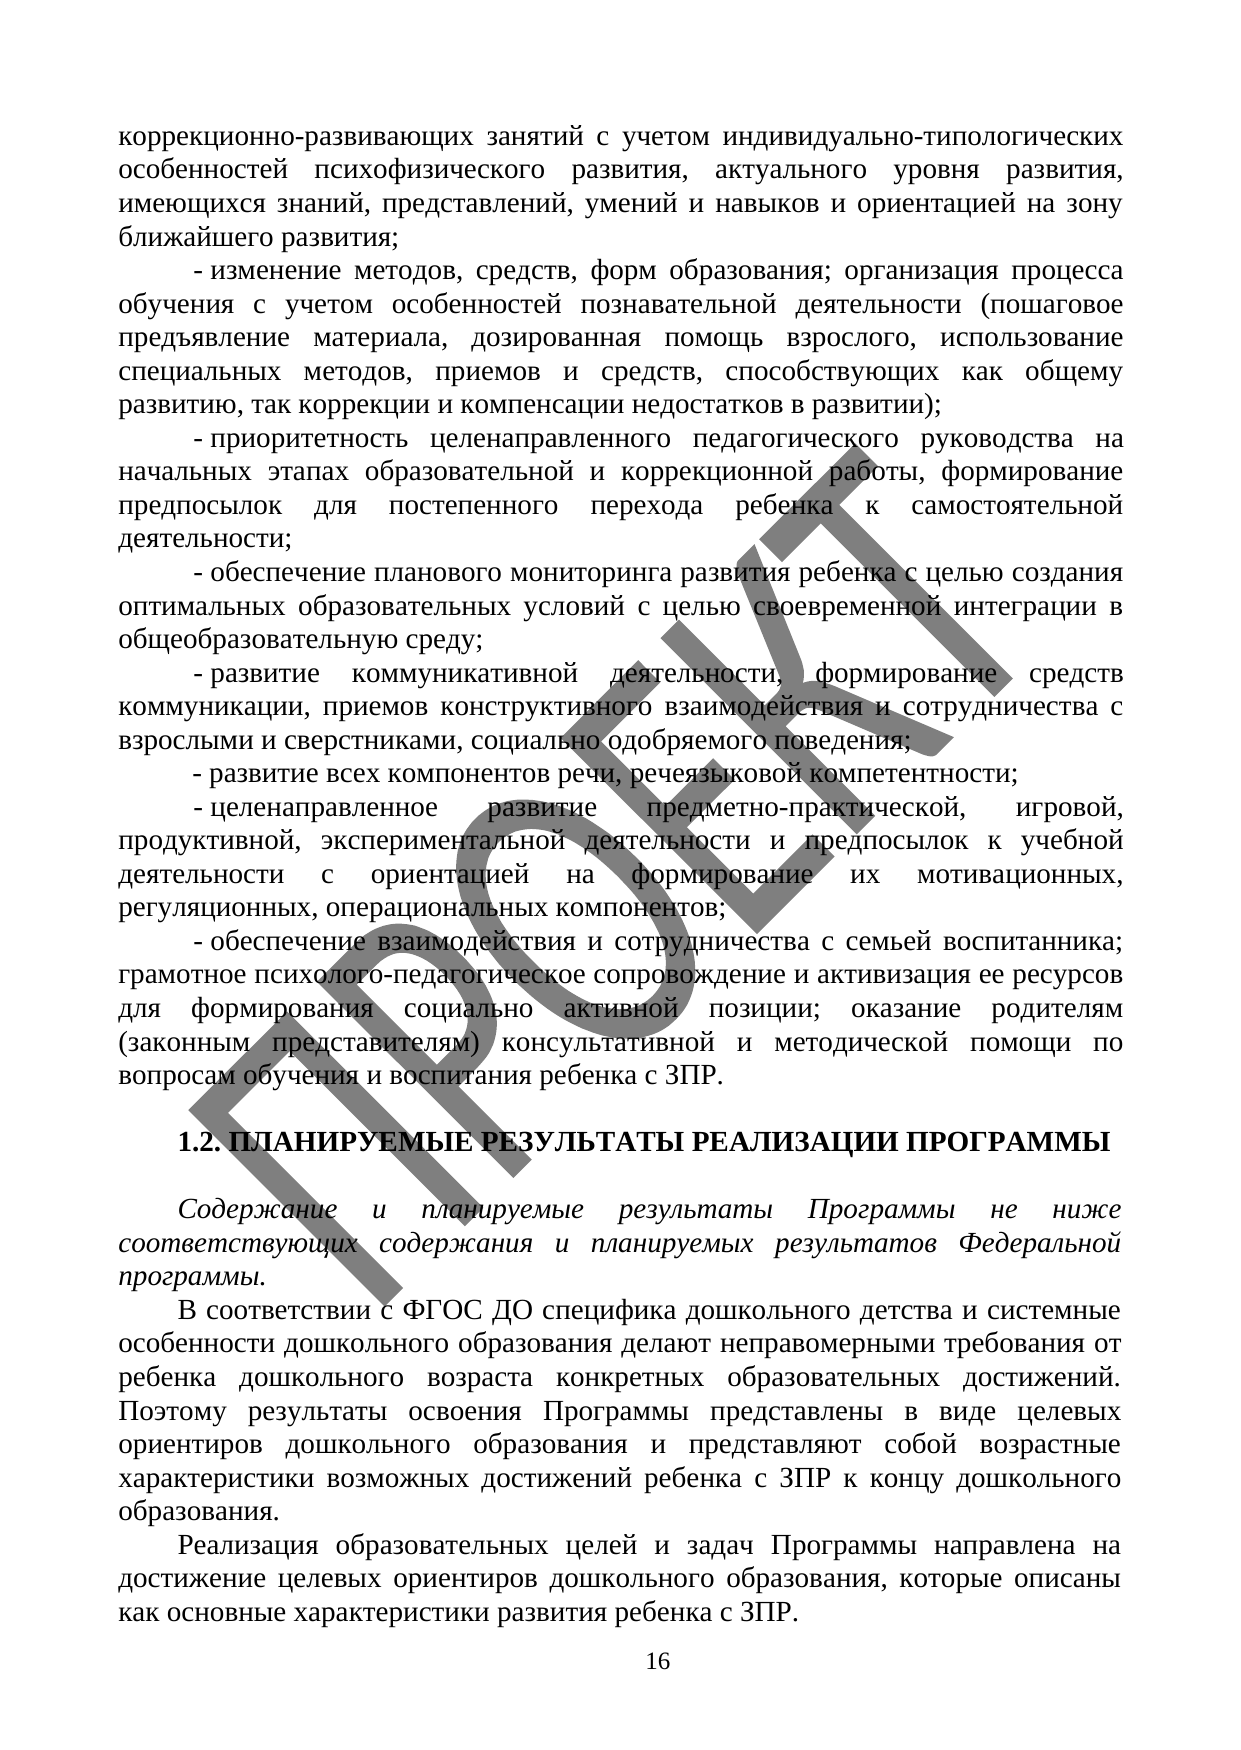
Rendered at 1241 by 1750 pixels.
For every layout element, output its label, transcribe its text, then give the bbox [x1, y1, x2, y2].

text - целенаправленное развитие предметно-практической, игровой, продуктивной, экспериментальной деятельности и предпосылок к учебной деятельности с ориентацией на формирование их мотивационных, регуляционных, операциональных компонентов; [118, 789, 1124, 923]
text Реализация образовательных целей и задач Программы направлена на достижение целевых ориентиров дошкольного образования, которые описаны как основные характеристики развития ребенка с ЗПР. [118, 1527, 1122, 1627]
text - приоритетность целенаправленного педагогического руководства на начальных этапах образовательной и коррекционной работы, формирование предпосылок для постепенного перехода ребенка к самостоятельной деятельности; [118, 420, 1124, 554]
text В соответствии с ФГОС ДО специфика дошкольного детства и системные особенности дошкольного образования делают неправомерными требования от ребенка дошкольного возраста конкретных образовательных достижений. Поэтому результаты освоения Программы представлены в виде целевых ориентиров дошкольного образования и представляют собой возрастные характеристики возможных достижений ребенка с ЗПР к концу дошкольного образования. [118, 1292, 1122, 1527]
text - обеспечение планового мониторинга развития ребенка с целью создания оптимальных образовательных условий с целью своевременной интеграции в общеобразовательную среду; [118, 554, 1124, 655]
text - изменение методов, средств, форм образования; организация процесса обучения с учетом особенностей познавательной деятельности (пошаговое предъявление материала, дозированная помощь взрослого, использование специальных методов, приемов и средств, способствующих как общему развитию, так коррекции и компенсации недостатков в развитии); [118, 252, 1124, 420]
text - обеспечение взаимодействия и сотрудничества с семьей воспитанника; грамотное психолого-педагогическое сопровождение и активизация ее ресурсов для формирования социально активной позиции; оказание родителям (законным представителям) консультативной и методической помощи по вопросам обучения и воспитания ребенка с ЗПР. [118, 923, 1124, 1091]
text - развитие всех компонентов речи, речеязыковой компетентности; [192, 755, 1124, 789]
text Содержание и планируемые результаты Программы не ниже соответствующих содержания и планируемых результатов Федеральной программы. [118, 1191, 1122, 1292]
text 1.2. ПЛАНИРУЕМЫЕ РЕЗУЛЬТАТЫ РЕАЛИЗАЦИИ ПРОГРАММЫ [118, 1124, 1122, 1158]
text - развитие коммуникативной деятельности, формирование средств коммуникации, приемов конструктивного взаимодействия и сотрудничества с взрослыми и сверстниками, социально одобряемого поведения; [118, 655, 1124, 755]
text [118, 118, 1124, 252]
